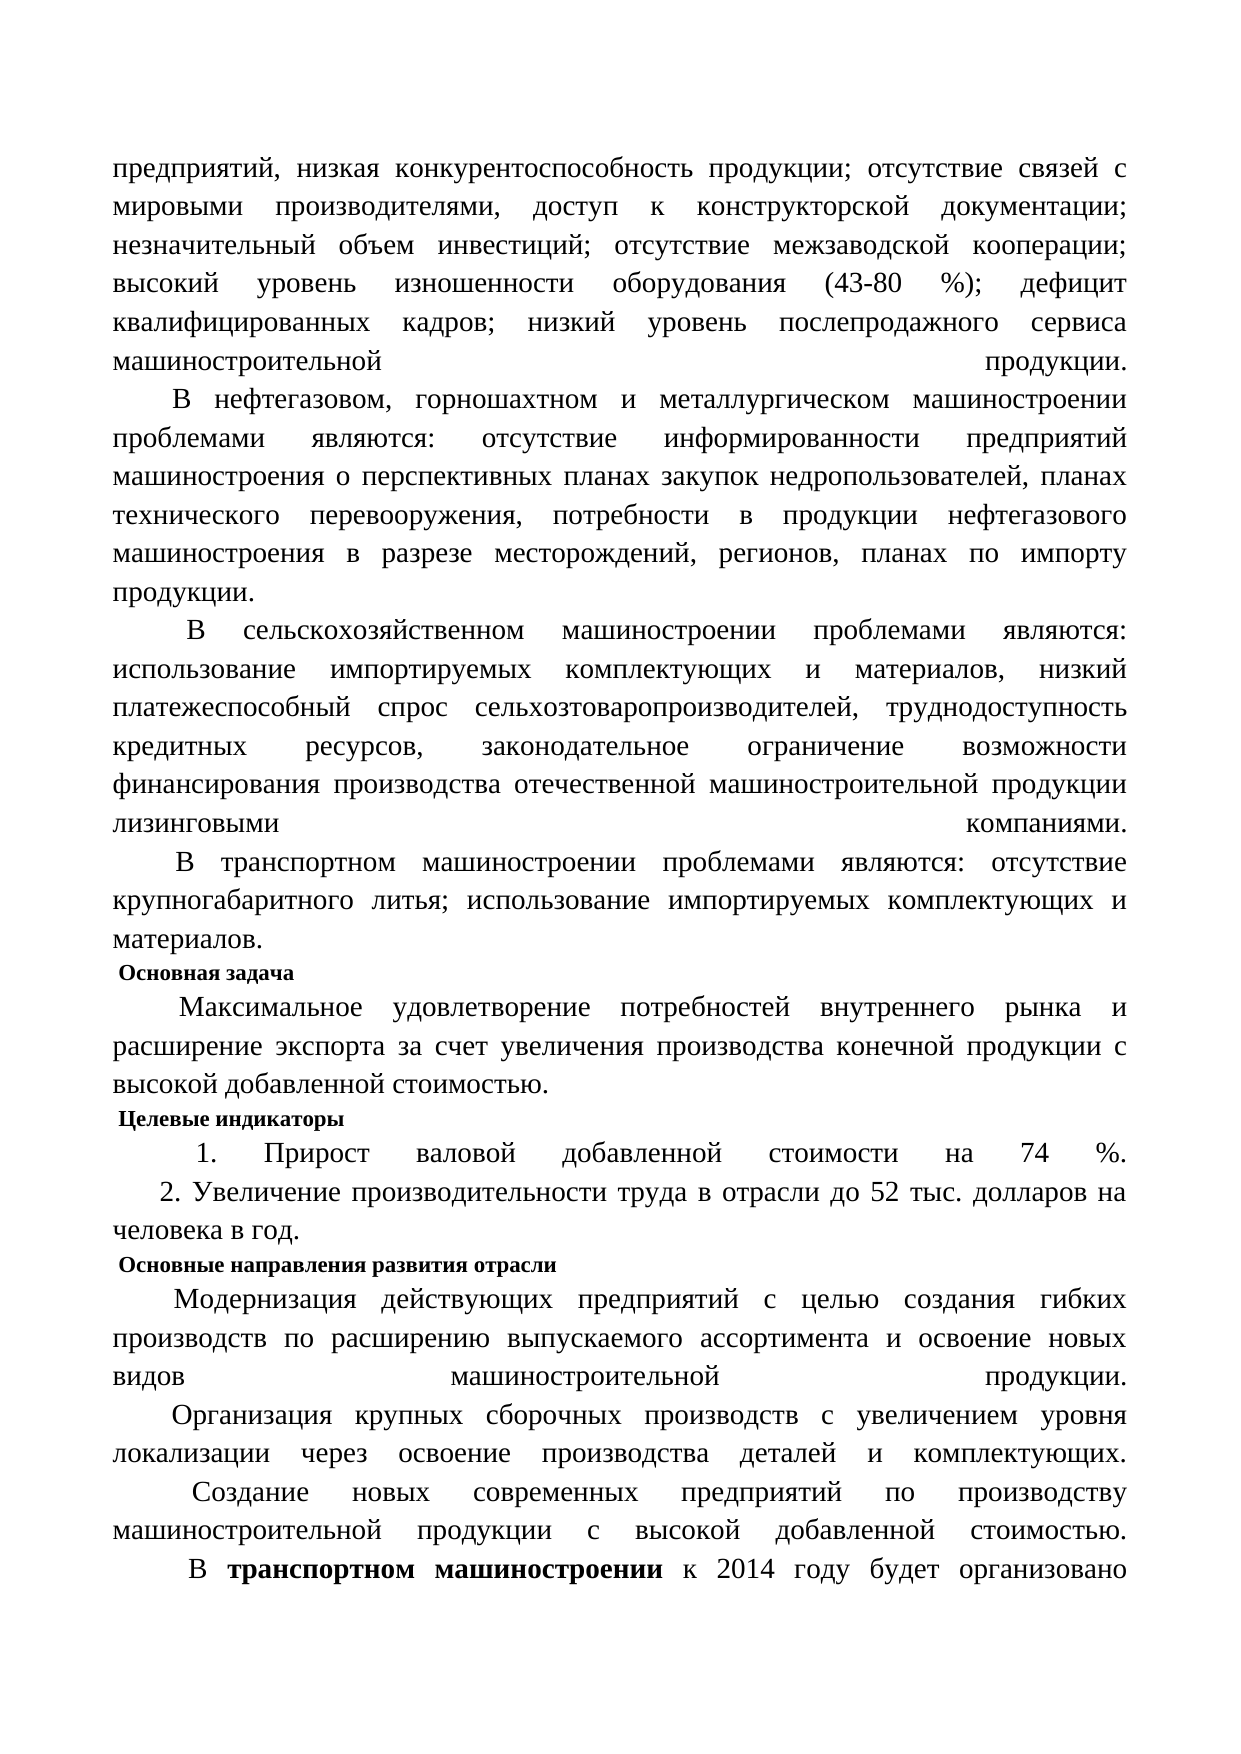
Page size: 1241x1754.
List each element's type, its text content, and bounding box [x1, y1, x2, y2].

text Основные направления развития отрасли [112, 1251, 1128, 1277]
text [112, 1281, 1128, 1584]
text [112, 150, 1128, 954]
text Основная задача [112, 959, 1128, 986]
text Целевые индикаторы [112, 1105, 1128, 1132]
text 1. Прирост валовой добавленной стоимости на 74 %. 2. Увеличение производительности труда в отрасли до 52 тыс. долларов на человека в год. [112, 1135, 1128, 1246]
text Максимальное удовлетворение потребностей внутреннего рынка и расширение экспорта за счет увеличения производства конечной продукции с высокой добавленной стоимостью. [112, 989, 1128, 1100]
